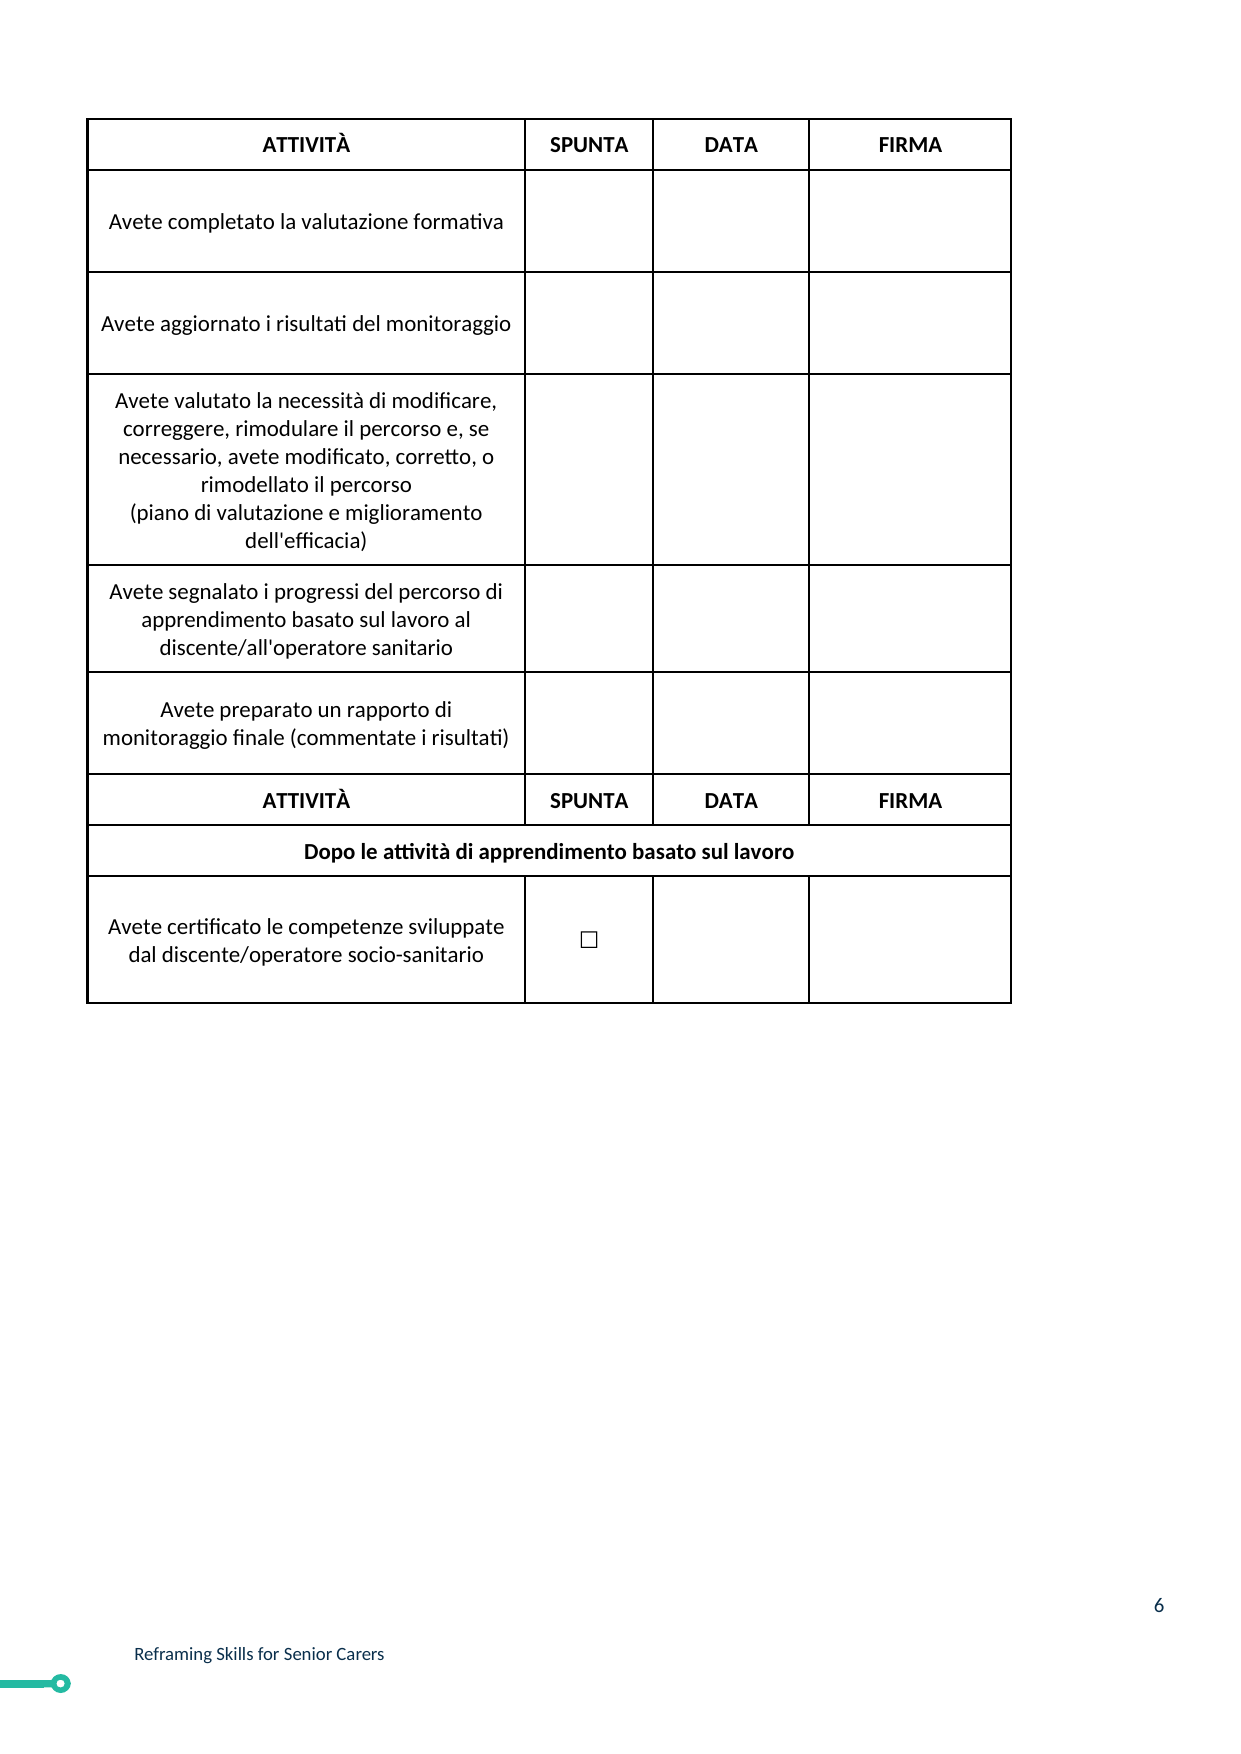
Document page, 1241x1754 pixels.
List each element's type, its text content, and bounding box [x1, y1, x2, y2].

table_cell [810, 375, 1010, 564]
table_cell Avete valutato la necessità di modificare, correggere, rimodulare il percorso e, se necessario, avete modificato, corretto, o rimodellato il percorso (piano di valutazione e miglioramento dell'efficacia) [89, 375, 524, 564]
table_cell Avete certificato le competenze sviluppate dal discente/operatore socio-sanitario [89, 877, 524, 1002]
table_cell [810, 877, 1010, 1002]
table_cell [526, 273, 652, 373]
table_cell [654, 171, 808, 271]
table_header ATTIVITÀ [89, 120, 524, 169]
table_cell FIRMA [810, 775, 1010, 824]
table_cell [654, 673, 808, 773]
table_header FIRMA [810, 120, 1010, 169]
table_header DATA [654, 120, 808, 169]
table_cell DATA [654, 775, 808, 824]
table_cell Avete segnalato i progressi del percorso di apprendimento basato sul lavoro al discente/all'operatore sanitario [89, 566, 524, 671]
table_cell [810, 273, 1010, 373]
table_cell [654, 877, 808, 1002]
table_cell [654, 375, 808, 564]
table_cell [526, 171, 652, 271]
table_cell [810, 566, 1010, 671]
table_cell [810, 673, 1010, 773]
table_cell Dopo le attività di apprendimento basato sul lavoro [89, 826, 1010, 875]
table_cell [526, 566, 652, 671]
table_cell SPUNTA [526, 775, 652, 824]
table_cell [526, 375, 652, 564]
table_cell [526, 673, 652, 773]
table_cell [654, 566, 808, 671]
table_cell Avete aggiornato i risultati del monitoraggio [89, 273, 524, 373]
table_cell Avete preparato un rapporto di monitoraggio finale (commentate i risultati) [89, 673, 524, 773]
table_cell [654, 273, 808, 373]
table_cell ATTIVITÀ [89, 775, 524, 824]
table_cell [810, 171, 1010, 271]
table_cell [526, 877, 652, 1002]
table_header SPUNTA [526, 120, 652, 169]
table_cell Avete completato la valutazione formativa [89, 171, 524, 271]
